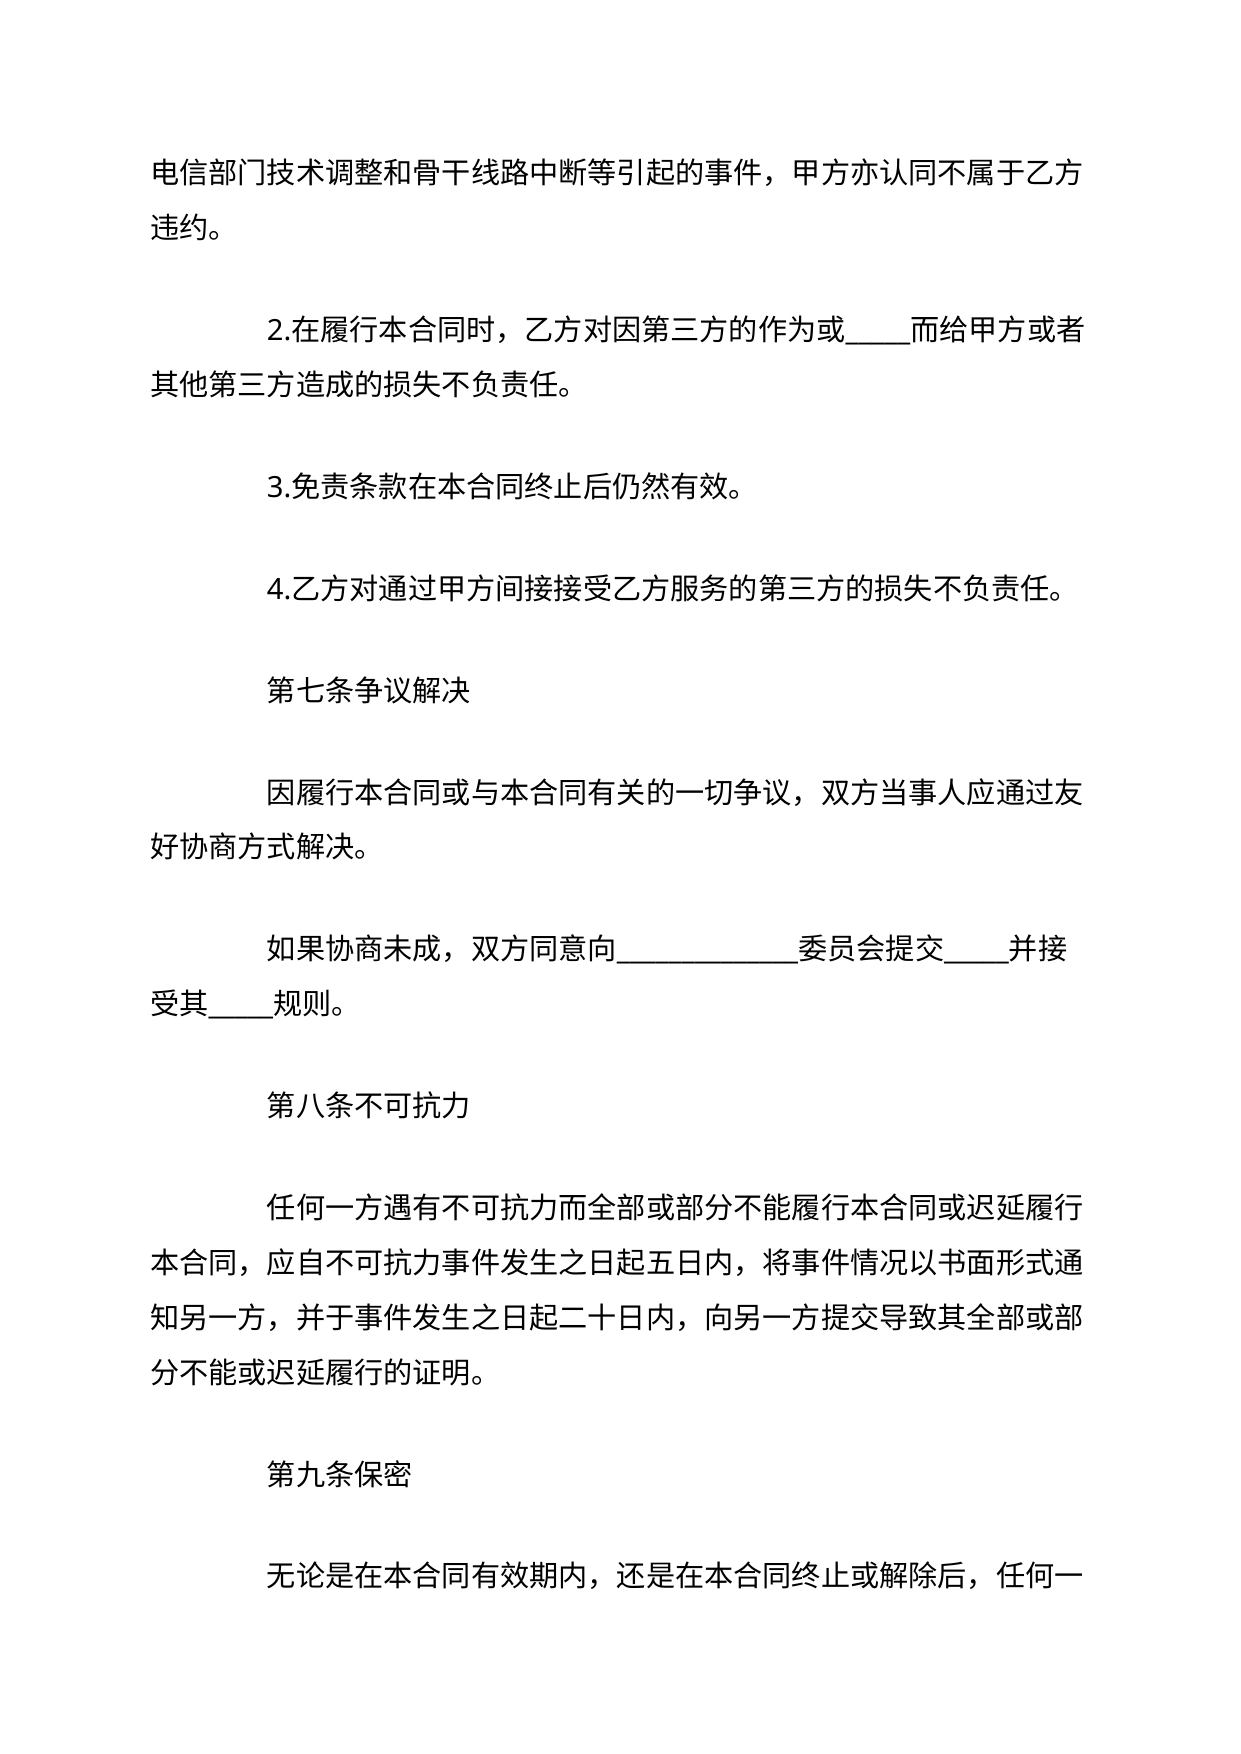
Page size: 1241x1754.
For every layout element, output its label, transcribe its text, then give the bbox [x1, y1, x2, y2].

text 如果协商未成，双方同意向______________委员会提交_____并接受其_____规则。 [150, 926, 1090, 1023]
text 4.乙方对通过甲方间接接受乙方服务的第三方的损失不负责任。 [150, 565, 1090, 608]
text 因履行本合同或与本合同有关的一切争议，双方当事人应通过友好协商方式解决。 [150, 769, 1090, 866]
text 第九条保密 [150, 1451, 1090, 1493]
text 任何一方遇有不可抗力而全部或部分不能履行本合同或迟延履行本合同，应自不可抗力事件发生之日起五日内，将事件情况以书面形式通知另一方，并于事件发生之日起二十日内，向另一方提交导致其全部或部分不能或迟延履行的证明。 [150, 1184, 1090, 1392]
text 第八条不可抗力 [150, 1083, 1090, 1125]
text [150, 1553, 1090, 1595]
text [150, 150, 1090, 247]
text 3.免责条款在本合同终止后仍然有效。 [150, 463, 1090, 506]
text 2.在履行本合同时，乙方对因第三方的作为或_____而给甲方或者其他第三方造成的损失不负责任。 [150, 307, 1090, 404]
text 第七条争议解决 [150, 667, 1090, 710]
